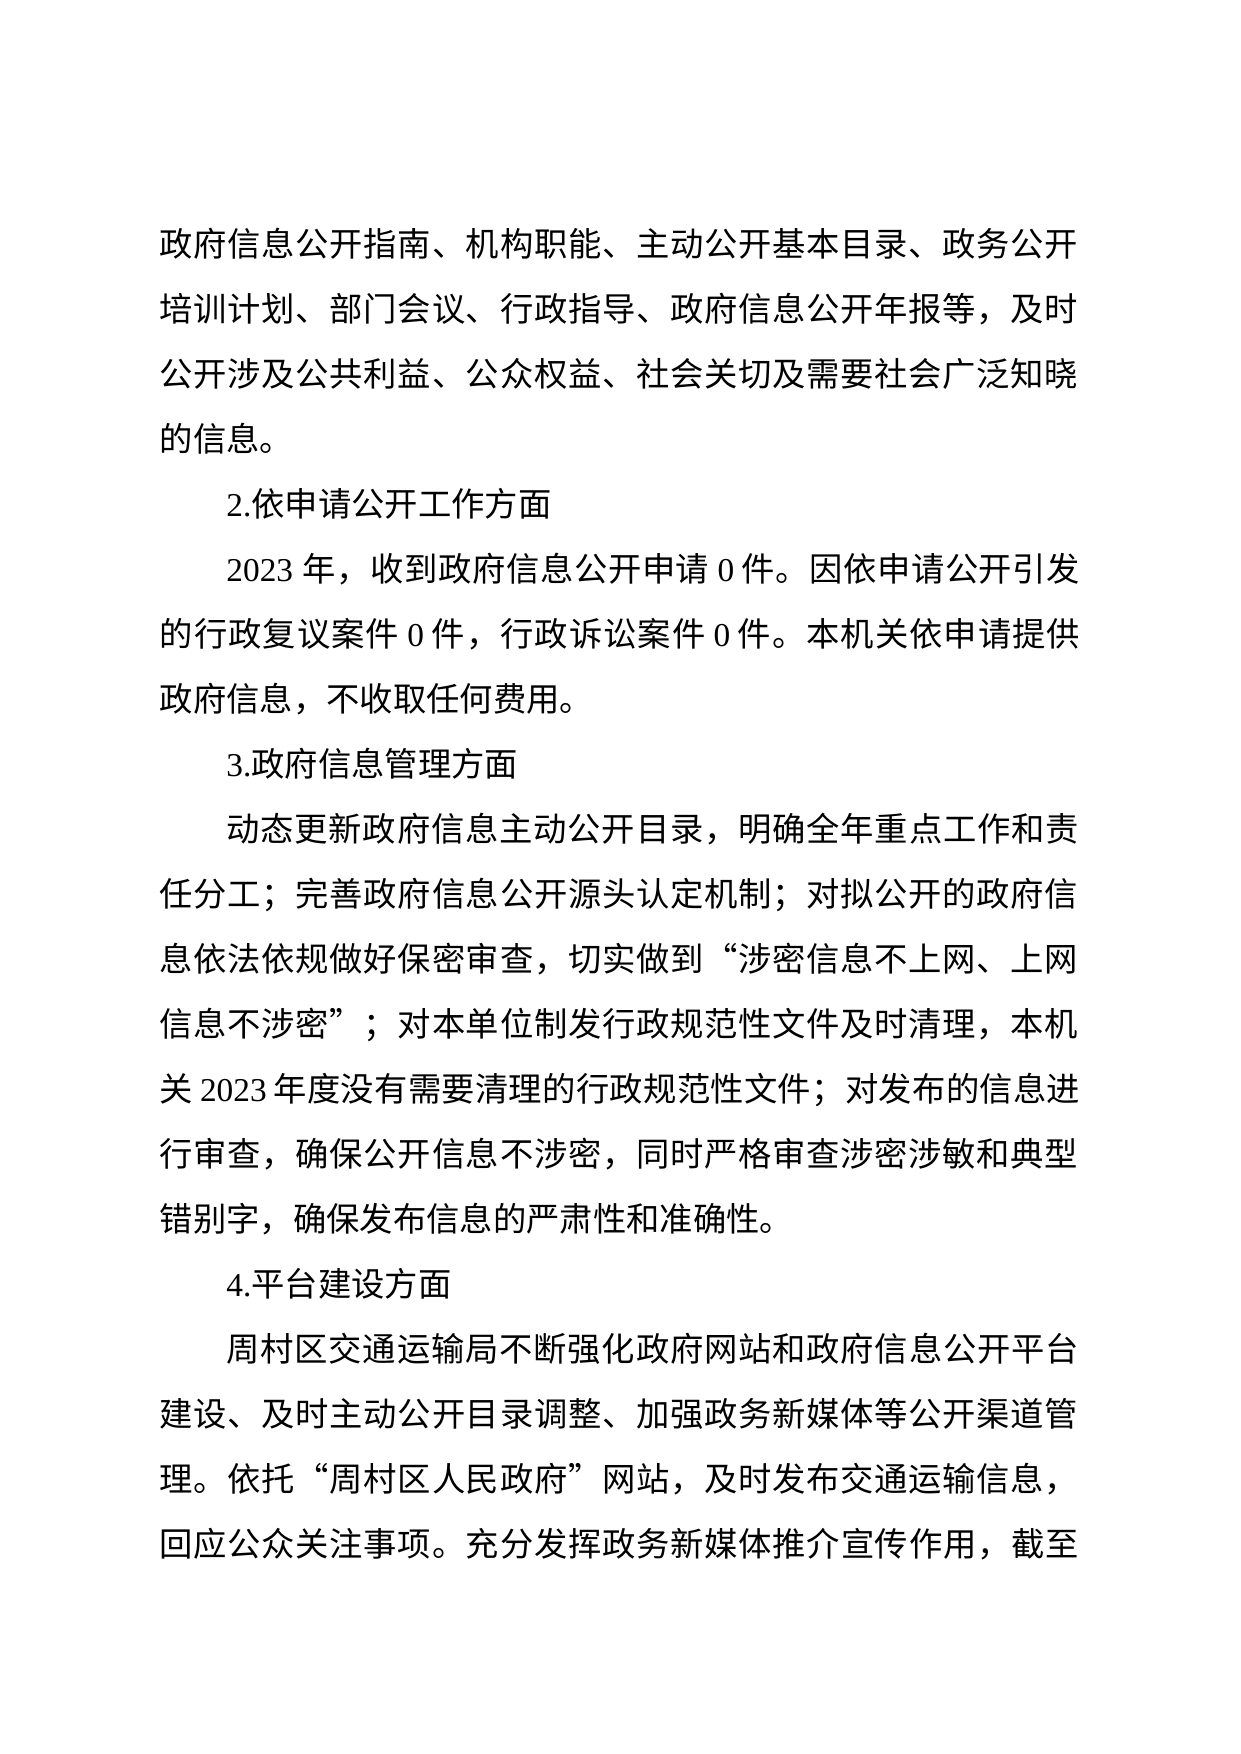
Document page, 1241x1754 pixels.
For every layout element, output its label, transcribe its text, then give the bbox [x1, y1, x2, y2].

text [159, 209, 1081, 469]
text 动态更新政府信息主动公开目录，明确全年重点工作和责任分工；完善政府信息公开源头认定机制；对拟公开的政府信息依法依规做好保密审查，切实做到“涉密信息不上网、上网信息不涉密”；对本单位制发行政规范性文件及时清理，本机关2023年度没有需要清理的行政规范性文件；对发布的信息进行审查，确保公开信息不涉密，同时严格审查涉密涉敏和典型错别字，确保发布信息的严肃性和准确性。 [159, 794, 1081, 1249]
text 3.政府信息管理方面 [159, 729, 1081, 794]
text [159, 1314, 1081, 1574]
text 4.平台建设方面 [159, 1249, 1081, 1314]
text 2.依申请公开工作方面 [159, 469, 1081, 534]
text 2023 年，收到政府信息公开申请0件。因依申请公开引发的行政复议案件0件，行政诉讼案件0件。本机关依申请提供政府信息，不收取任何费用。 [159, 534, 1081, 729]
